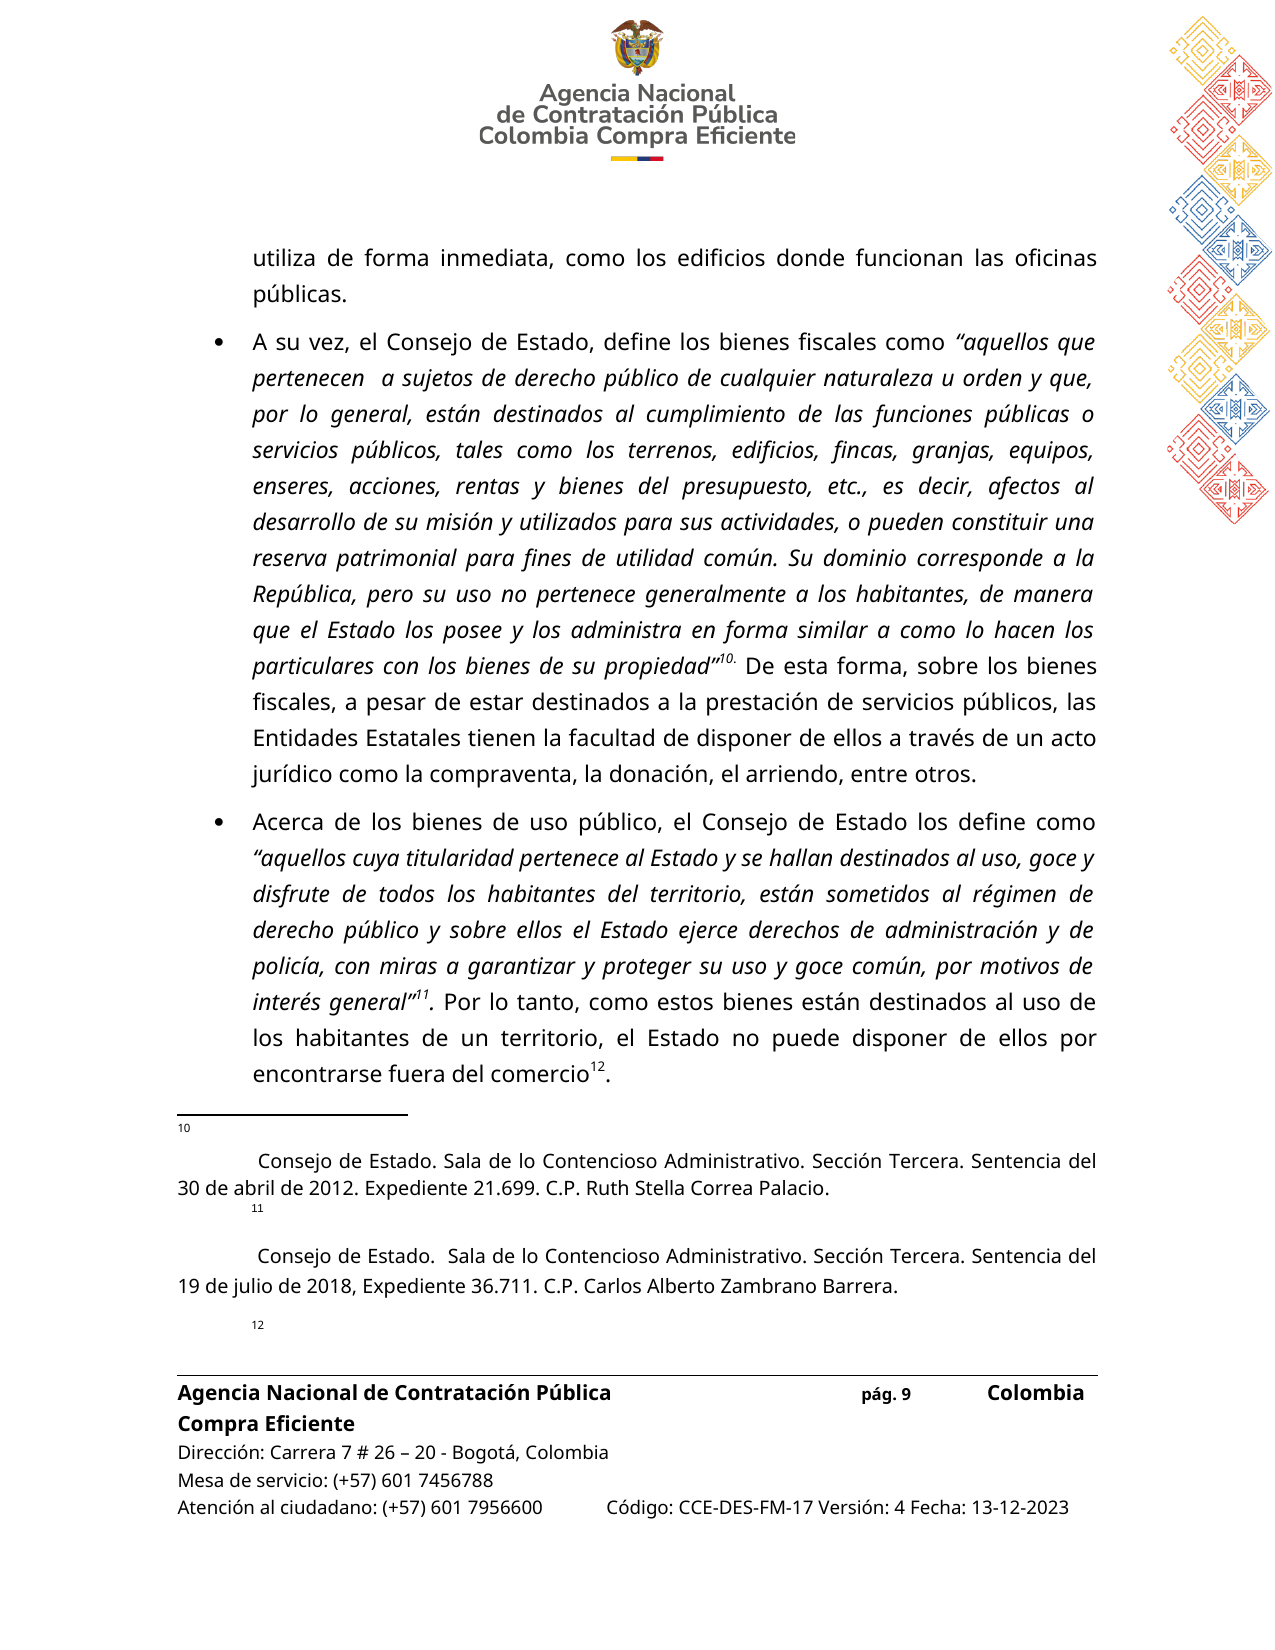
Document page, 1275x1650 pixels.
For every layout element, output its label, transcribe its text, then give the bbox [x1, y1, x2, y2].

list Acerca de los bienes de uso público, el Consejo de Estado los define como “aquellos cuya titularidad pertenece al Estado y se hallan destinados al uso, goce y disfrute de todos los habitantes del territorio, están sometidos al régimen de derecho público y sobre ellos el Estado ejerce derechos de administración y de policía, con miras a garantizar y proteger su uso y goce común, por motivos de interés general”. Por lo tanto, como estos bienes están destinados al uso de los habitantes de un territorio, el Estado no puede disponer de ellos por encontrarse fuera del comercio. [215, 806, 1098, 1089]
picture [1165, 16, 1272, 522]
list A su vez, el Consejo de Estado, define los bienes fiscales como “aquellos que pertenecen a sujetos de derecho público de cualquier naturaleza u orden y que, por lo general, están destinados al cumplimiento de las funciones públicas o servicios públicos, tales como los terrenos, edificios, fincas, granjas, equipos, enseres, acciones, rentas y bienes del presupuesto, etc., es decir, afectos al desarrollo de su misión y utilizados para sus actividades, o pueden constituir una reserva patrimonial para fines de utilidad común. Su dominio corresponde a la República, pero su uso no pertenece generalmente a los habitantes, de manera que el Estado los posee y los administra en forma similar a como lo hacen los particulares con los bienes de su propiedad”. De esta forma, sobre los bienes fiscales, a pesar de estar destinados a la prestación de servicios públicos, las Entidades Estatales tienen la facultad de disponer de ellos a través de un acto jurídico como la compraventa, la donación, el arriendo, entre otros. [215, 326, 1098, 789]
picture [479, 20, 796, 161]
